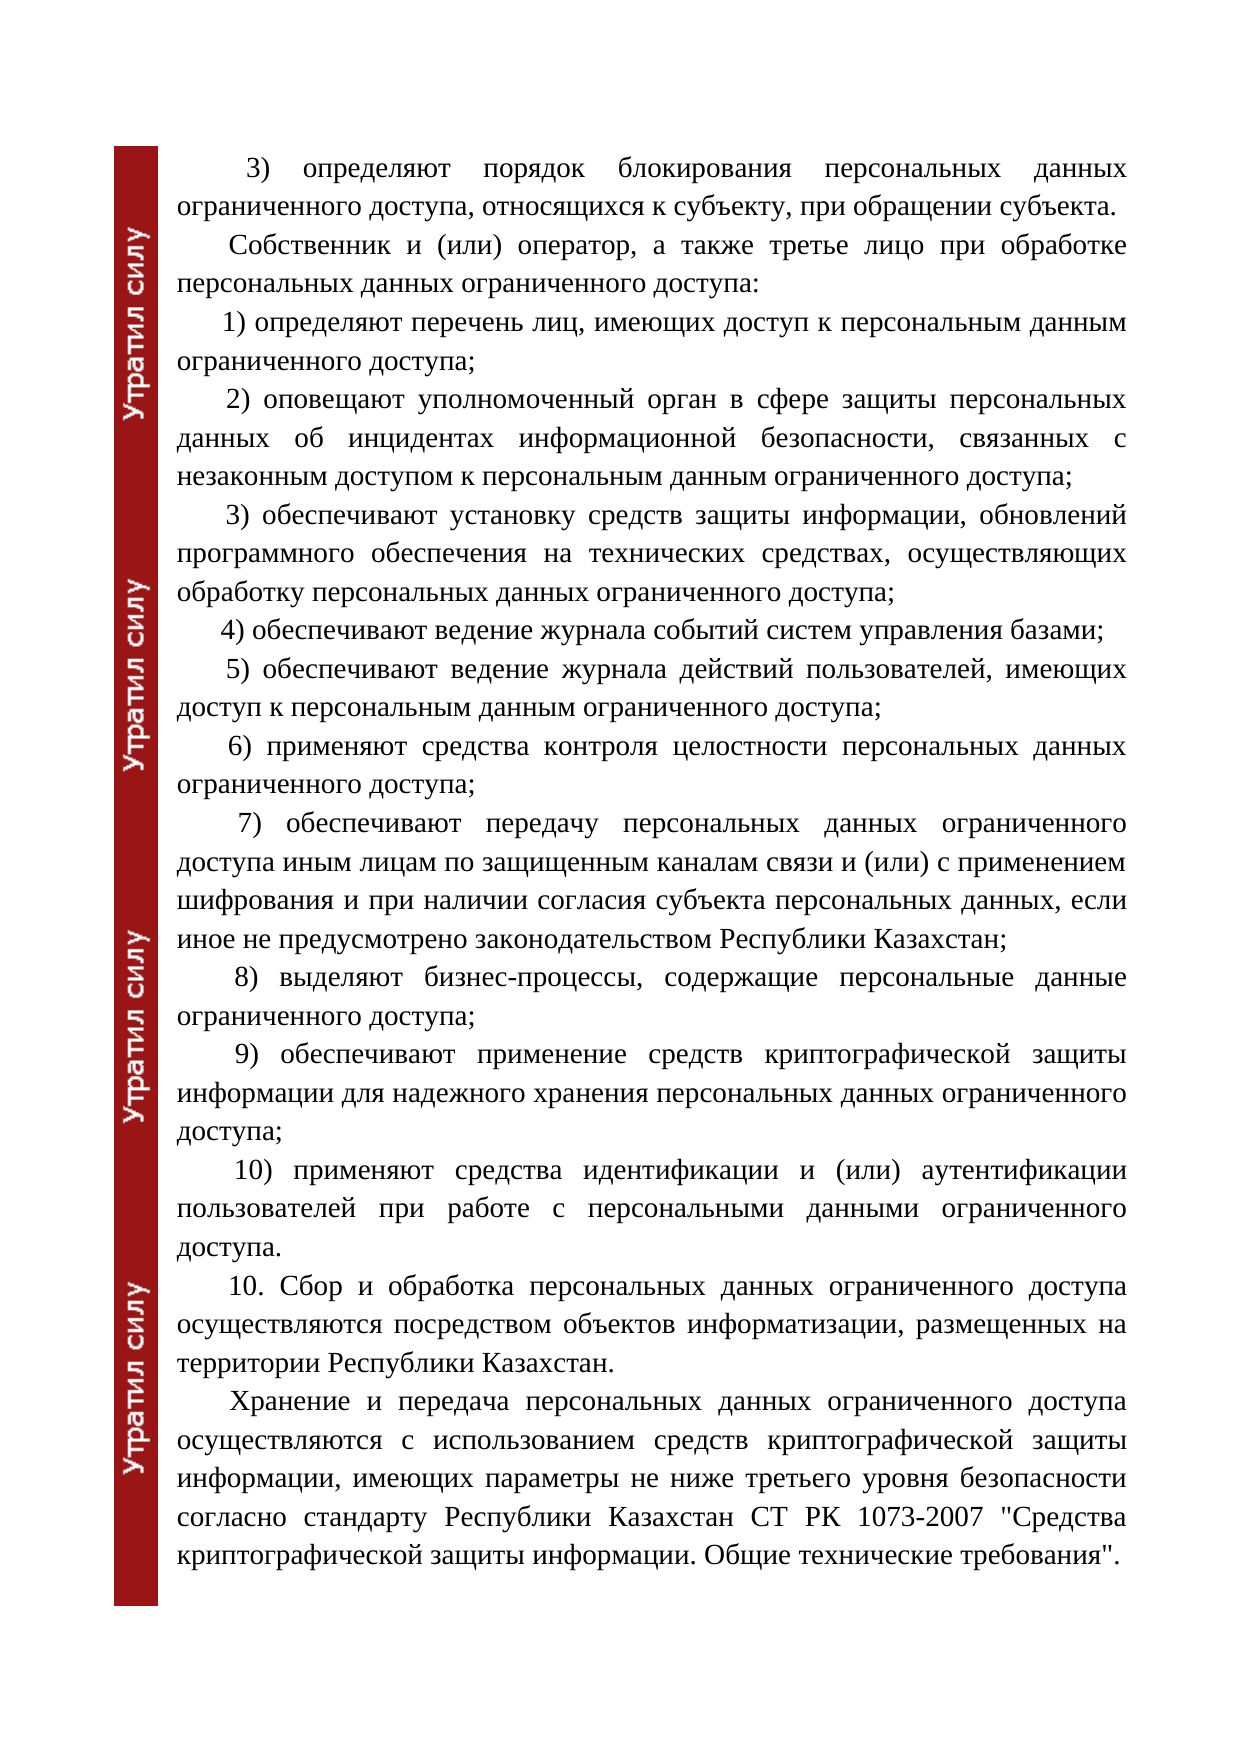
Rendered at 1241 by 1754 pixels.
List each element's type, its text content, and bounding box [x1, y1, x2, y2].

picture [114, 646, 158, 651]
picture [114, 1378, 158, 1383]
text 9) обеспечивают применение средств криптографической защиты информации для надежного хранения персональных данных ограниченного доступа; [112, 1036, 1128, 1147]
picture [114, 1031, 158, 1036]
text 1) определяют перечень лиц, имеющих доступ к персональным данным ограниченного доступа; [112, 304, 1128, 376]
picture [114, 723, 158, 728]
picture [114, 146, 158, 150]
picture [114, 222, 158, 227]
text 7) обеспечивают передачу персональных данных ограниченного доступа иным лицам по защищенным каналам связи и (или) с применением шифрования и при наличии согласия субъекта персональных данных, если иное не предусмотрено законодательством Республики Казахстан; [112, 805, 1128, 954]
text 10. Сбор и обработка персональных данных ограниченного доступа осуществляются посредством объектов информатизации, размещенных на территории Республики Казахстан. [112, 1268, 1128, 1378]
text 3) определяют порядок блокирования персональных данных ограниченного доступа, относящихся к субъекту, при обращении субъекта. [112, 150, 1128, 222]
picture [114, 1263, 158, 1268]
picture [114, 1147, 158, 1152]
text 4) обеспечивают ведение журнала событий систем управления базами; [112, 612, 1128, 646]
text Собственник и (или) оператор, а также третье лицо при обработке персональных данных ограниченного доступа: [112, 227, 1128, 299]
text 5) обеспечивают ведение журнала действий пользователей, имеющих доступ к персональным данным ограниченного доступа; [112, 651, 1128, 723]
picture [114, 954, 158, 959]
text 3) обеспечивают установку средств защиты информации, обновлений программного обеспечения на технических средствах, осуществляющих обработку персональных данных ограниченного доступа; [112, 497, 1128, 607]
text 2) оповещают уполномоченный орган в сфере защиты персональных данных об инцидентах информационной безопасности, связанных с незаконным доступом к персональным данным ограниченного доступа; [112, 381, 1128, 492]
text 10) применяют средства идентификации и (или) аутентификации пользователей при работе с персональными данными ограниченного доступа. [112, 1152, 1128, 1263]
picture [114, 492, 158, 497]
text Хранение и передача персональных данных ограниченного доступа осуществляются с использованием средств криптографической защиты информации, имеющих параметры не ниже третьего уровня безопасности согласно стандарту Республики Казахстан СТ РК 1073-2007 "Средства криптографической защиты информации. Общие технические требования". [112, 1383, 1128, 1571]
text 8) выделяют бизнес-процессы, содержащие персональные данные ограниченного доступа; [112, 959, 1128, 1031]
picture [114, 376, 158, 381]
picture [114, 800, 158, 805]
text 6) применяют средства контроля целостности персональных данных ограниченного доступа; [112, 728, 1128, 800]
picture [114, 1571, 158, 1606]
picture [114, 299, 158, 304]
picture [114, 607, 158, 612]
